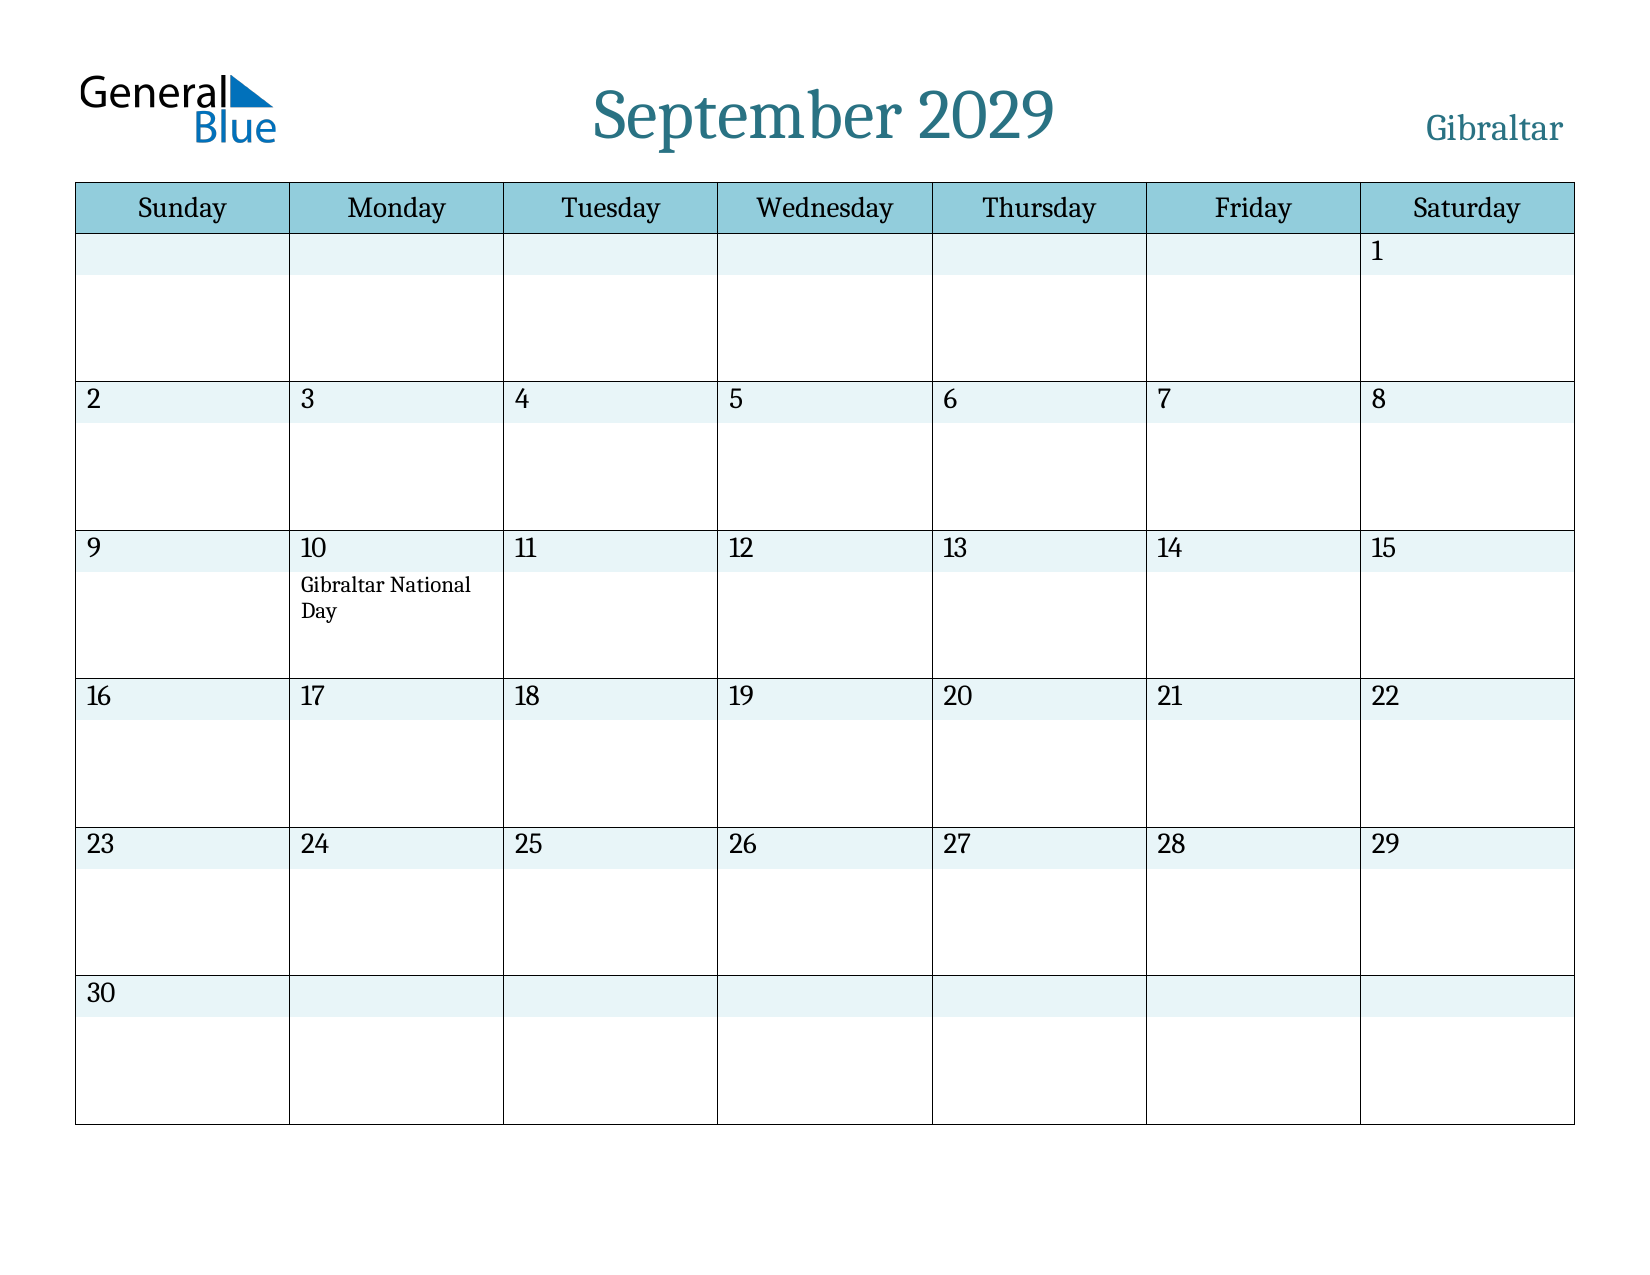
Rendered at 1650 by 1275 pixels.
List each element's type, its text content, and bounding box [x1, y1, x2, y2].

table_cell [290, 976, 503, 1017]
table_cell 3 [290, 382, 503, 423]
table_cell 19 [718, 679, 932, 720]
table_cell Friday [1147, 183, 1360, 233]
table_cell [1147, 234, 1360, 275]
table_cell [718, 869, 932, 975]
table_cell 15 [1361, 531, 1574, 572]
table_cell [1361, 275, 1574, 381]
table_header Gibraltar [1146, 75, 1574, 182]
table_cell 27 [933, 828, 1146, 869]
table_cell [718, 720, 932, 827]
table_cell [290, 423, 503, 530]
table_cell [504, 1017, 717, 1123]
table_cell 2 [76, 382, 289, 423]
table_cell 4 [504, 382, 717, 423]
table_cell 18 [504, 679, 717, 720]
table_cell 17 [290, 679, 503, 720]
table_header September 2029 [504, 75, 1146, 182]
table_cell 10 [290, 531, 503, 572]
table_cell [1147, 572, 1360, 678]
table_cell [718, 275, 932, 381]
table_cell [1147, 1017, 1360, 1123]
table_cell [933, 275, 1146, 381]
table_cell [290, 275, 503, 381]
table_cell 14 [1147, 531, 1360, 572]
table_cell [718, 234, 932, 275]
table_cell [933, 869, 1146, 975]
table_cell [76, 1017, 289, 1123]
table_cell 1 [1361, 234, 1574, 275]
table_cell 8 [1361, 382, 1574, 423]
table_cell [504, 720, 717, 827]
table_cell 30 [76, 976, 289, 1017]
table_cell 22 [1361, 679, 1574, 720]
table_cell [1361, 572, 1574, 678]
table_cell [1147, 869, 1360, 975]
table_cell Wednesday [718, 183, 932, 233]
table_cell [933, 720, 1146, 827]
table_cell [504, 976, 717, 1017]
table_cell [1147, 275, 1360, 381]
picture [80, 75, 276, 143]
table_cell 16 [76, 679, 289, 720]
table_cell 9 [76, 531, 289, 572]
table_cell 11 [504, 531, 717, 572]
table_cell [290, 869, 503, 975]
table_cell [1147, 423, 1360, 530]
table_header [76, 75, 503, 182]
table_cell Tuesday [504, 183, 717, 233]
table_cell [76, 275, 289, 381]
table_cell 26 [718, 828, 932, 869]
table_cell 25 [504, 828, 717, 869]
table_cell [290, 1017, 503, 1123]
table_cell [76, 869, 289, 975]
table_cell 12 [718, 531, 932, 572]
table_cell [933, 572, 1146, 678]
table_cell 7 [1147, 382, 1360, 423]
table_cell [718, 572, 932, 678]
table_cell [504, 572, 717, 678]
table_cell [76, 234, 289, 275]
table_cell [76, 423, 289, 530]
table_cell 5 [718, 382, 932, 423]
table_cell Gibraltar National Day [290, 572, 503, 678]
table_cell Sunday [76, 183, 289, 233]
table_cell 13 [933, 531, 1146, 572]
table_cell 21 [1147, 679, 1360, 720]
table_cell [504, 423, 717, 530]
table_cell [933, 976, 1146, 1017]
table_cell [504, 234, 717, 275]
table_cell [718, 423, 932, 530]
table_cell 6 [933, 382, 1146, 423]
table_cell Thursday [933, 183, 1146, 233]
table_cell Monday [290, 183, 503, 233]
table_cell [1361, 869, 1574, 975]
table_cell 20 [933, 679, 1146, 720]
table_cell [290, 234, 503, 275]
table_cell 24 [290, 828, 503, 869]
table_cell Saturday [1361, 183, 1574, 233]
table_cell [1147, 720, 1360, 827]
table_cell [933, 234, 1146, 275]
table_cell [76, 572, 289, 678]
table_cell 29 [1361, 828, 1574, 869]
table_cell [1361, 423, 1574, 530]
table_cell [718, 1017, 932, 1123]
table_cell [718, 976, 932, 1017]
table_cell [504, 275, 717, 381]
table_cell [1361, 720, 1574, 827]
table_cell [1361, 1017, 1574, 1123]
table_cell [933, 423, 1146, 530]
table_cell [1147, 976, 1360, 1017]
table_cell [933, 1017, 1146, 1123]
table_cell [76, 720, 289, 827]
table_cell [504, 869, 717, 975]
table_cell 28 [1147, 828, 1360, 869]
table_cell [290, 720, 503, 827]
table_cell 23 [76, 828, 289, 869]
table_cell [1361, 976, 1574, 1017]
